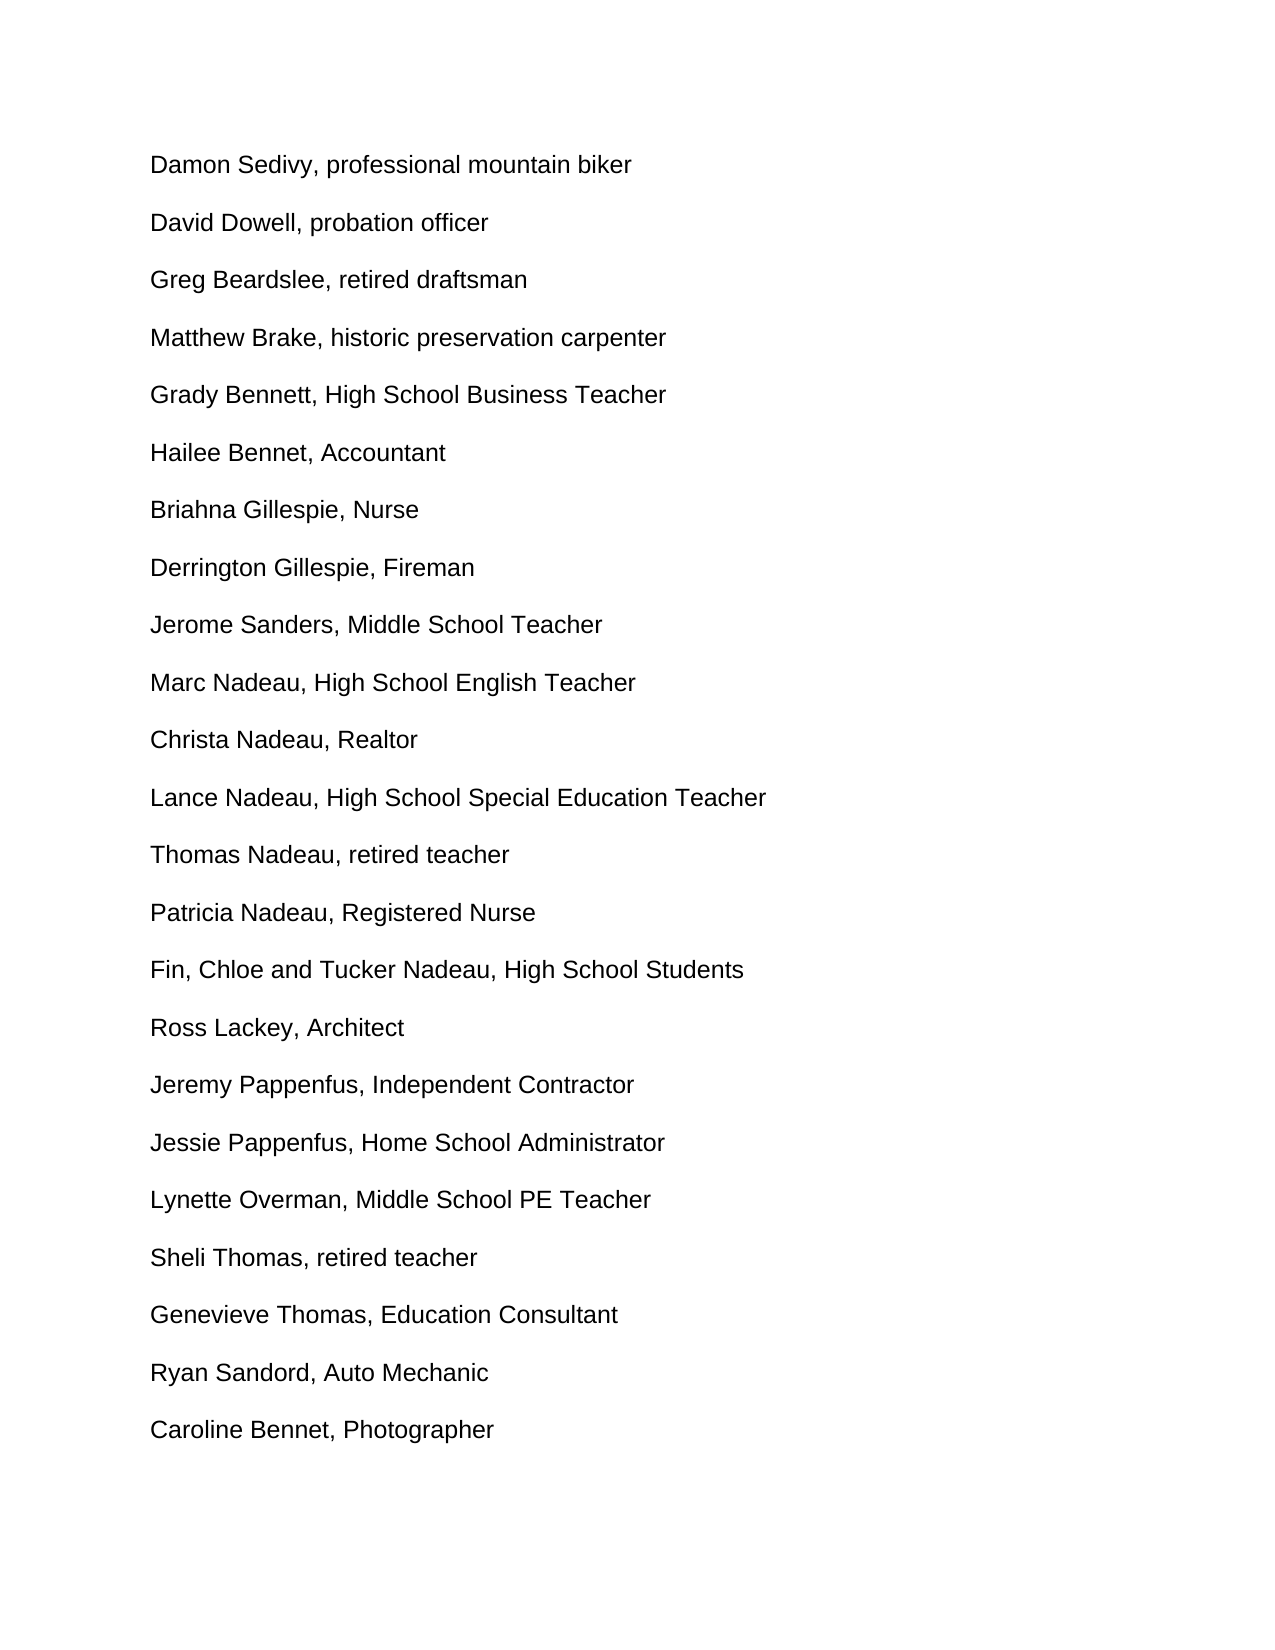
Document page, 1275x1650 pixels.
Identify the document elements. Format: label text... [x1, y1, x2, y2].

text Marc Nadeau, High School English Teacher [150, 667, 1125, 696]
text Jessie Pappenfus, Home School Administrator [150, 1127, 1125, 1156]
text Briahna Gillespie, Nurse [150, 495, 1125, 524]
text Jeremy Pappenfus, Independent Contractor [150, 1070, 1125, 1099]
text Ryan Sandord, Auto Mechanic [150, 1357, 1125, 1386]
text Genevieve Thomas, Education Consultant [150, 1300, 1125, 1329]
text Patricia Nadeau, Registered Nurse [150, 897, 1125, 926]
text Damon Sedivy, professional mountain biker [150, 150, 1125, 179]
text Jerome Sanders, Middle School Teacher [150, 610, 1125, 639]
text Hailee Bennet, Accountant [150, 437, 1125, 466]
text Ross Lackey, Architect [150, 1012, 1125, 1041]
text Thomas Nadeau, retired teacher [150, 840, 1125, 869]
text Lance Nadeau, High School Special Education Teacher [150, 782, 1125, 811]
text Sheli Thomas, retired teacher [150, 1242, 1125, 1271]
text Caroline Bennet, Photographer [150, 1415, 1125, 1444]
text Lynette Overman, Middle School PE Teacher [150, 1185, 1125, 1214]
text Grady Bennett, High School Business Teacher [150, 380, 1125, 409]
text Greg Beardslee, retired draftsman [150, 265, 1125, 294]
text David Dowell, probation officer [150, 207, 1125, 236]
text Derrington Gillespie, Fireman [150, 552, 1125, 581]
text Fin, Chloe and Tucker Nadeau, High School Students [150, 955, 1125, 984]
text Christa Nadeau, Realtor [150, 725, 1125, 754]
text Matthew Brake, historic preservation carpenter [150, 322, 1125, 351]
